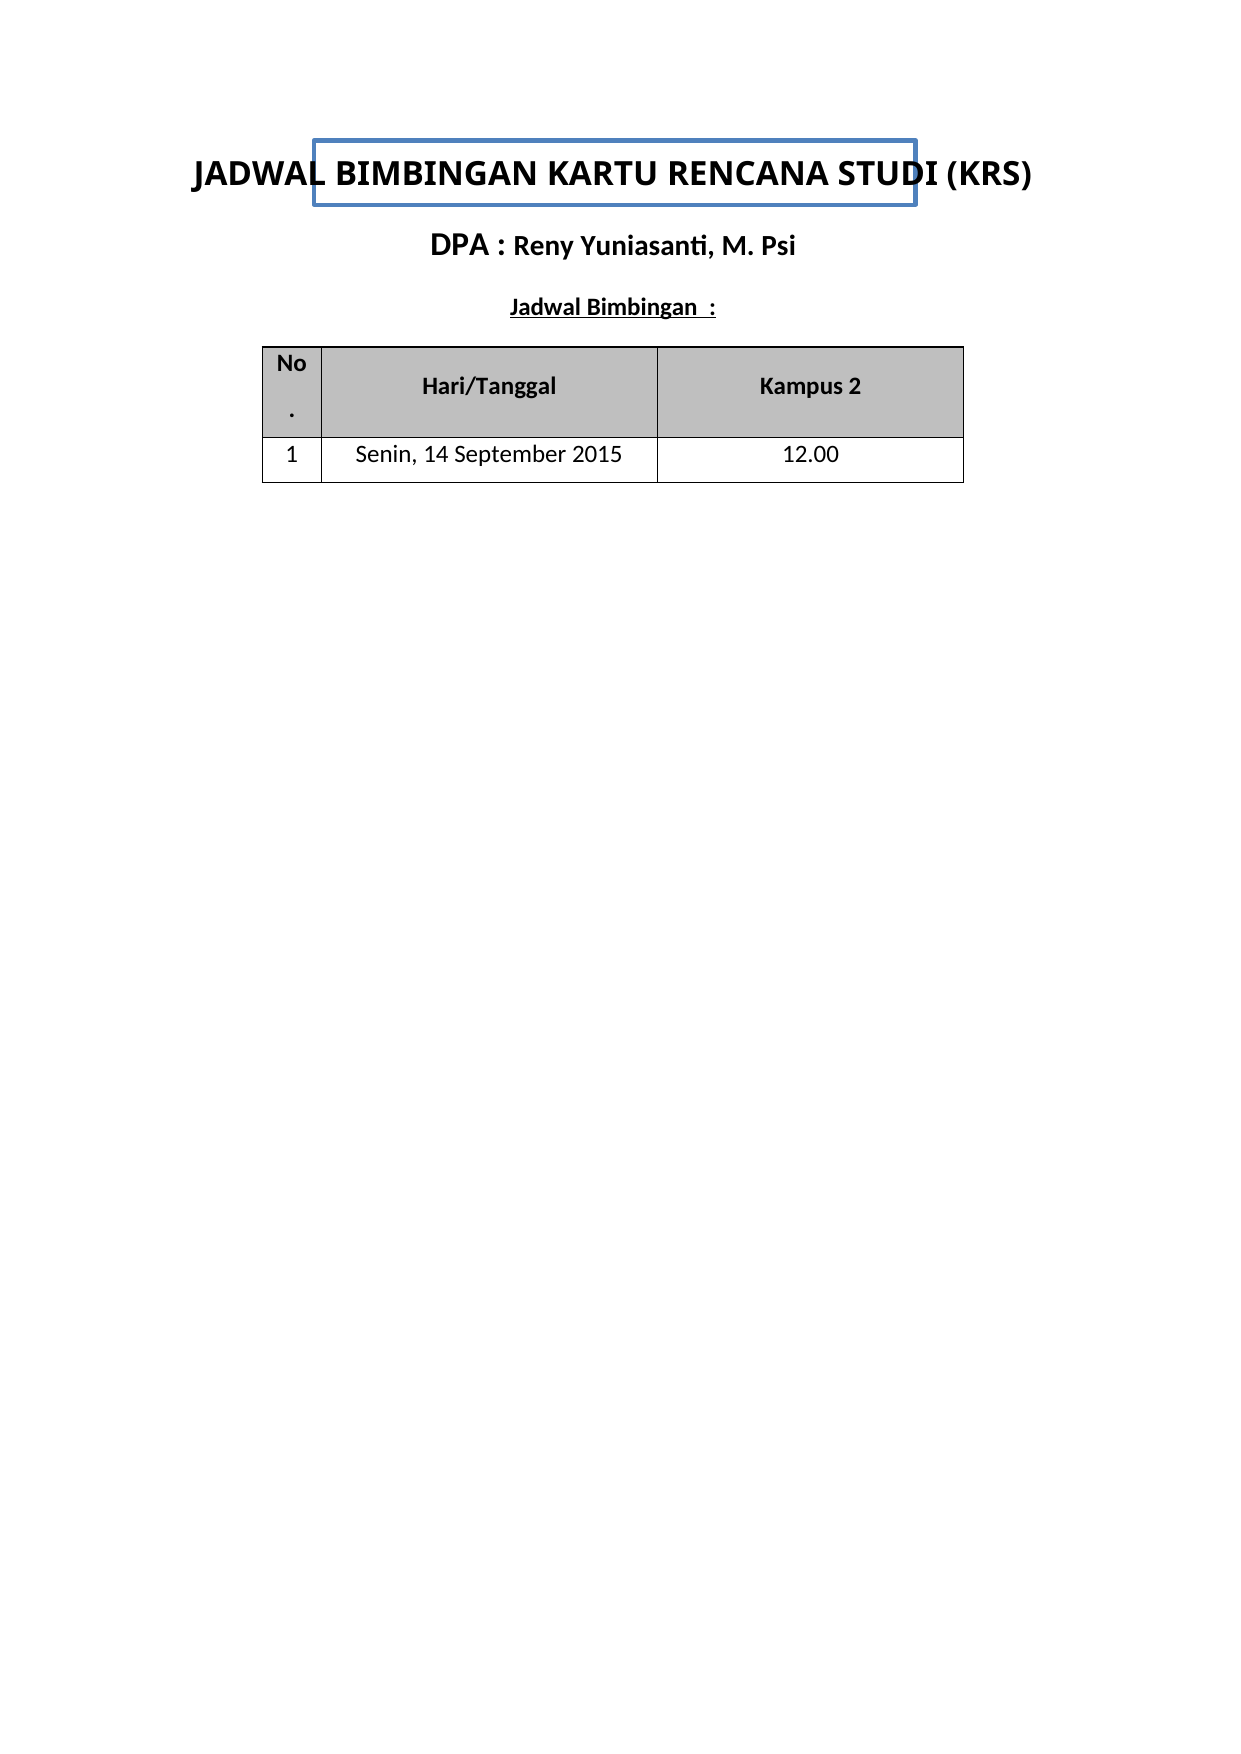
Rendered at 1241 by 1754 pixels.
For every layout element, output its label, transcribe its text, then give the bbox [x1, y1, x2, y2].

text JADWAL BIMBINGAN KARTU RENCANA STUDI (KRS) [103, 150, 1122, 195]
table_header Hari/Tanggal [322, 348, 657, 437]
text DPA : Reny Yuniasanti, M. Psi [103, 223, 1122, 264]
table_cell 12.00 [658, 438, 963, 482]
table_header No. [263, 348, 321, 437]
table_cell 1 [263, 438, 321, 482]
text Jadwal Bimbingan : [103, 291, 1122, 321]
table_cell Senin, 14 September 2015 [322, 438, 657, 482]
table_header Kampus 2 [658, 348, 963, 437]
